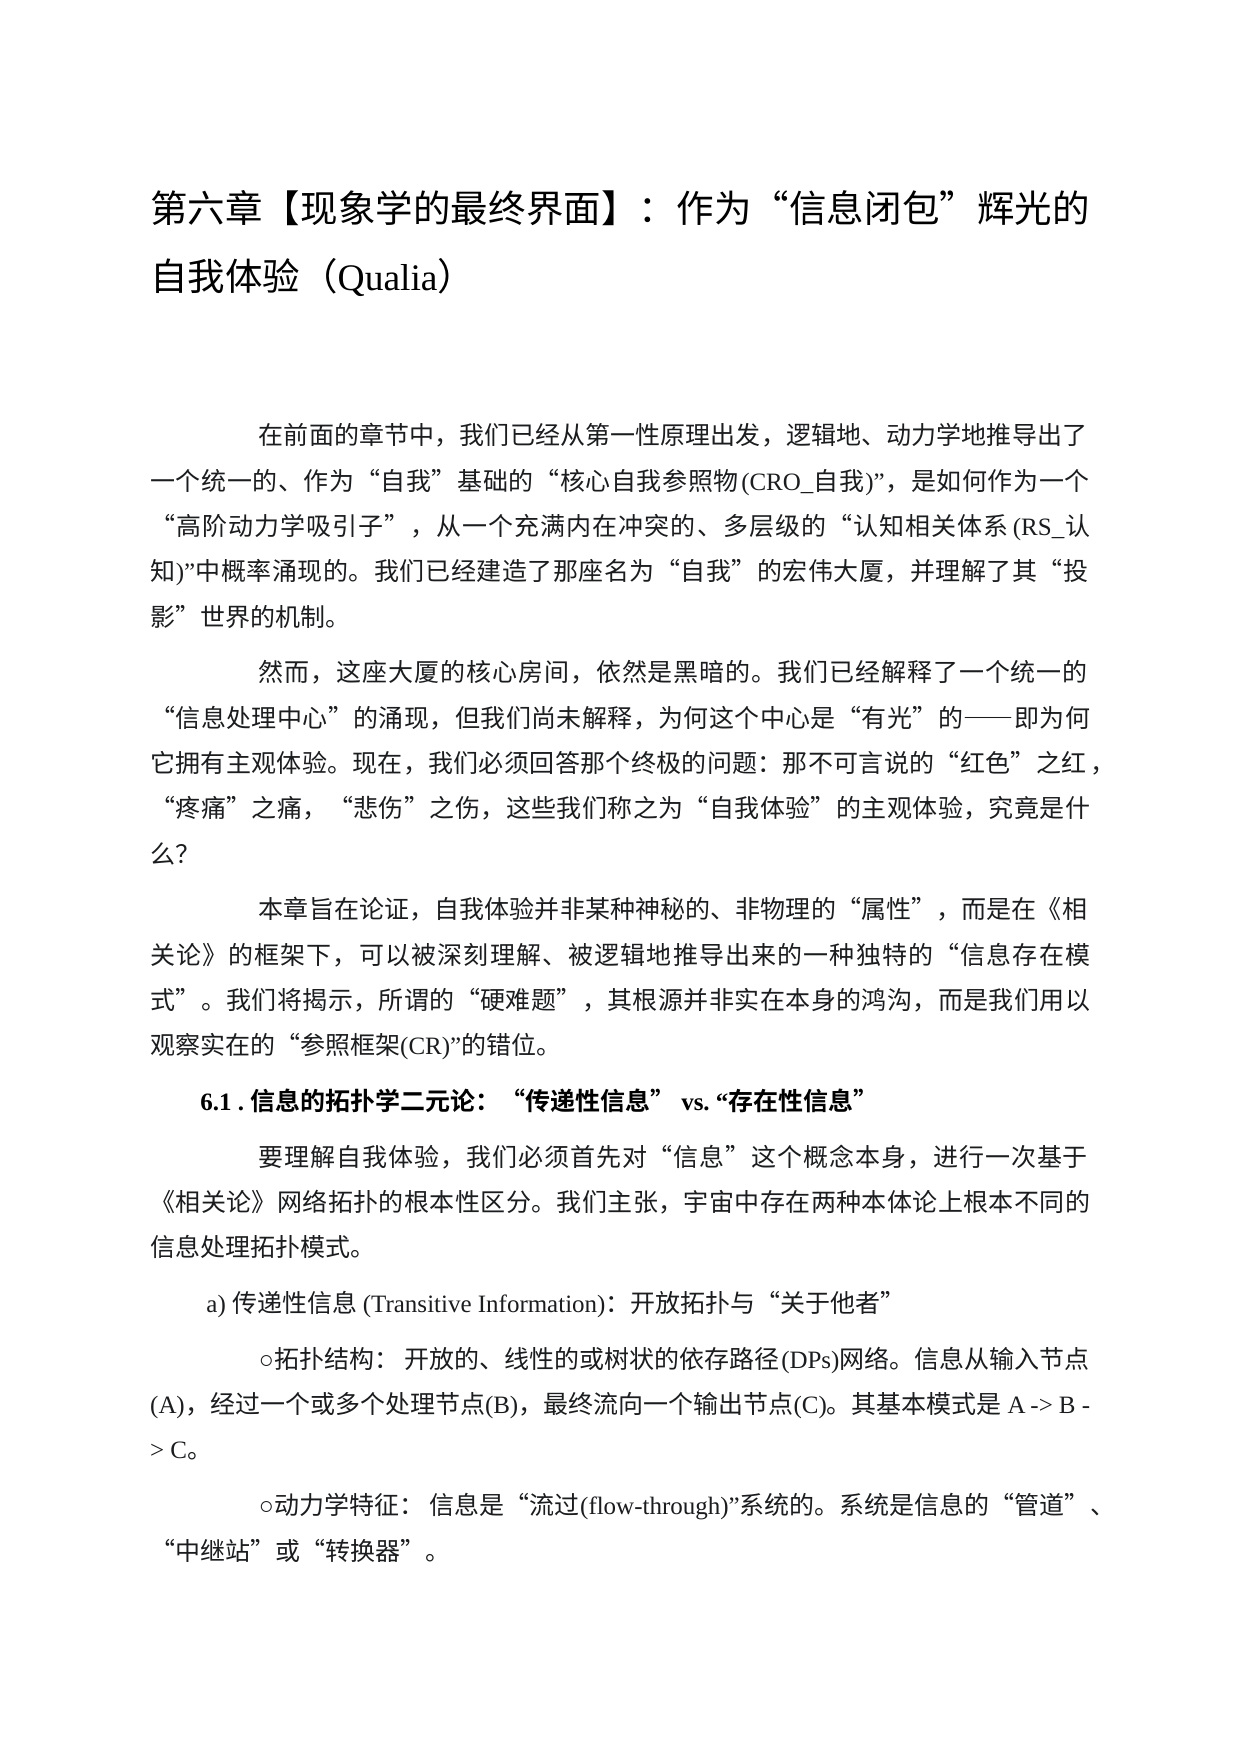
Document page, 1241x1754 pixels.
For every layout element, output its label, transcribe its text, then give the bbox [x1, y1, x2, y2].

list . 信息的拓扑学二元论：“传递性信息” vs. “存在性信息” [150, 1081, 1090, 1118]
text 要理解自我体验，我们必须首先对“信息”这个概念本身，进行一次基于《相关论》网络拓扑的根本性区分。我们主张，宇宙中存在两种本体论上根本不同的信息处理拓扑模式。 [150, 1137, 1090, 1264]
list a) 传递性信息 (Transitive Information)：开放拓扑与“关于他者” [150, 1283, 1090, 1320]
text ○动力学特征： 信息是“流过(flow-through)”系统的。系统是信息的“管道”、“中继站”或“转换器”。 [150, 1486, 1090, 1567]
subtitle 第六章【现象学的最终界面】：作为“信息闭包”辉光的自我体验（Qualia） [150, 179, 1090, 301]
text 然而，这座大厦的核心房间，依然是黑暗的。我们已经解释了一个统一的“信息处理中心”的涌现，但我们尚未解释，为何这个中心是“有光”的——即为何它拥有主观体验。现在，我们必须回答那个终极的问题：那不可言说的“红色”之红，“疼痛”之痛，“悲伤”之伤，这些我们称之为“自我体验”的主观体验，究竟是什么？ [150, 653, 1090, 870]
text 在前面的章节中，我们已经从第一性原理出发，逻辑地、动力学地推导出了一个统一的、作为“自我”基础的“核心自我参照物(CRO_自我)”，是如何作为一个“高阶动力学吸引子”，从一个充满内在冲突的、多层级的“认知相关体系(RS_认知)”中概率涌现的。我们已经建造了那座名为“自我”的宏伟大厦，并理解了其“投影”世界的机制。 [150, 416, 1090, 633]
text 本章旨在论证，自我体验并非某种神秘的、非物理的“属性”，而是在《相关论》的框架下，可以被深刻理解、被逻辑地推导出来的一种独特的“信息存在模式”。我们将揭示，所谓的“硬难题”，其根源并非实在本身的鸿沟，而是我们用以观察实在的“参照框架(CR)”的错位。 [150, 890, 1090, 1062]
text ○拓扑结构： 开放的、线性的或树状的依存路径(DPs)网络。信息从输入节点(A)，经过一个或多个处理节点(B)，最终流向一个输出节点(C)。其基本模式是 A -> B -> C。 [150, 1339, 1090, 1466]
